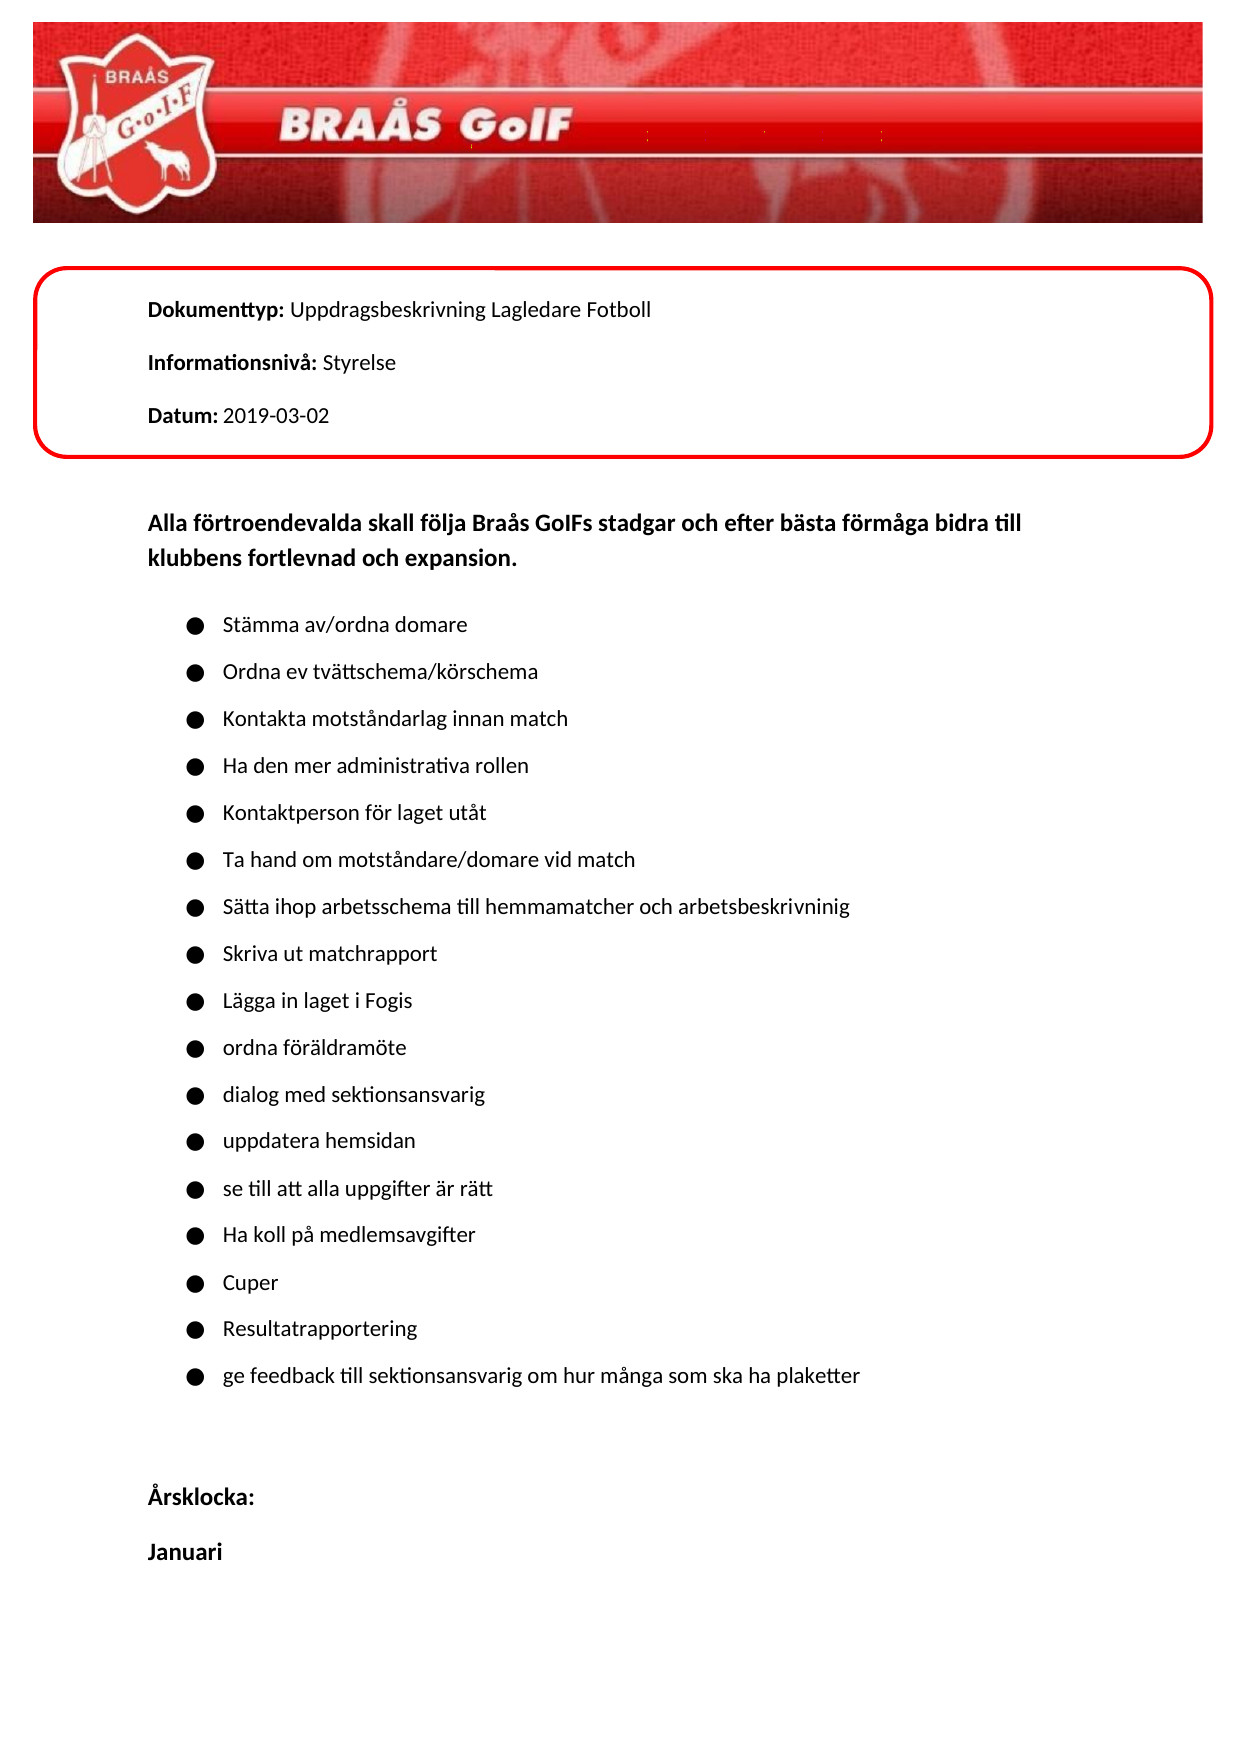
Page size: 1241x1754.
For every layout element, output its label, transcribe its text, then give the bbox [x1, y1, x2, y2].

list Sätta ihop arbetsschema till hemmamatcher och arbetsbeskrivninig [185, 880, 1122, 927]
list Lägga in laget i Fogis [185, 974, 1122, 1021]
list uppdatera hemsidan [185, 1115, 1122, 1162]
text Informationsnivå: Styrelse [148, 348, 1122, 376]
list Ta hand om motståndare/domare vid match [185, 833, 1122, 880]
list Kontakta motståndarlag innan match [185, 692, 1122, 739]
text Alla förtroendevalda skall följa Braås GoIFs stadgar och efter bästa förmåga bidra till klubbens fortlevnad och expansion. [148, 507, 1122, 573]
list Skriva ut matchrapport [185, 927, 1122, 974]
list dialog med sektionsansvarig [185, 1068, 1122, 1115]
picture [33, 22, 1203, 223]
text Datum: 2019-03-02 [148, 401, 1122, 429]
list Resultatrapportering [185, 1303, 1122, 1350]
list se till att alla uppgifter är rätt [185, 1162, 1122, 1209]
list Ordna ev tvättschema/körschema [185, 645, 1122, 692]
text Dokumenttyp: Uppdragsbeskrivning Lagledare Fotboll [148, 295, 1122, 323]
list Ha koll på medlemsavgifter [185, 1209, 1122, 1256]
text Januari [148, 1537, 1122, 1567]
list ordna föräldramöte [185, 1021, 1122, 1068]
list Stämma av/ordna domare [185, 598, 1122, 645]
list Cuper [185, 1256, 1122, 1303]
list Kontaktperson för laget utåt [185, 786, 1122, 833]
list ge feedback till sektionsansvarig om hur många som ska ha plaketter [185, 1350, 1122, 1397]
list Ha den mer administrativa rollen [185, 739, 1122, 786]
text Årsklocka: [148, 1481, 1122, 1511]
